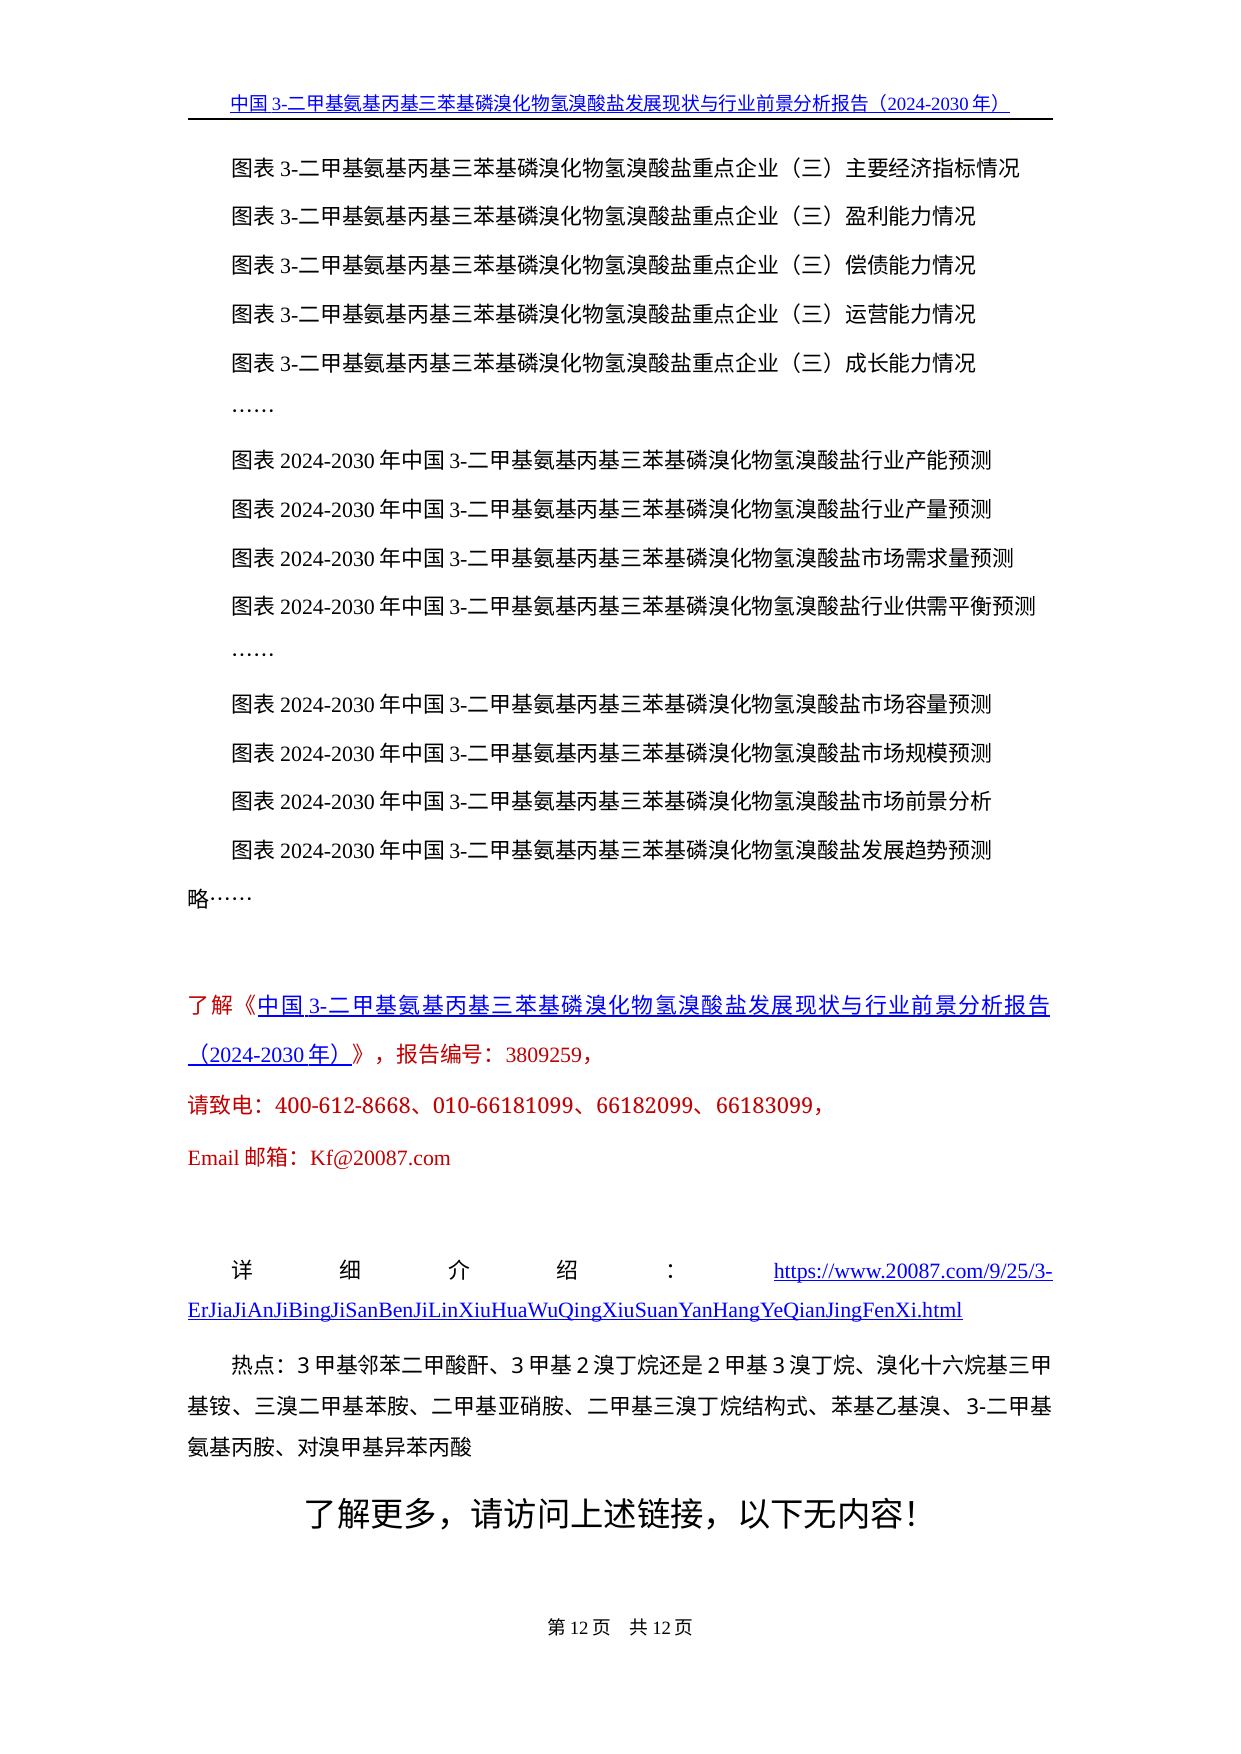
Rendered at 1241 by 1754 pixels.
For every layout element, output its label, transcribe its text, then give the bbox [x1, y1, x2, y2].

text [187, 150, 1053, 914]
text Email邮箱：Kf@20087.com [187, 1140, 1053, 1172]
text 了解《中国3-二甲基氨基丙基三苯基磷溴化物氢溴酸盐发展现状与行业前景分析报告（2024-2030年）》，报告编号：3809259， [187, 988, 1053, 1069]
title 了解更多，请访问上述链接，以下无内容！ [187, 1479, 1053, 1544]
text 请致电：400-612-8668、010-66181099、66182099、66183099， [187, 1088, 1053, 1121]
text 详细介绍：https://www.20087.com/9/25/3-ErJiaJiAnJiBingJiSanBenJiLinXiuHuaWuQingXiuSuanYanHangYeQianJingFenXi.html [187, 1253, 1053, 1326]
text 热点：3甲基邻苯二甲酸酐、3甲基2溴丁烷还是2甲基3溴丁烷、溴化十六烷基三甲基铵、三溴二甲基苯胺、二甲基亚硝胺、二甲基三溴丁烷结构式、苯基乙基溴、3-二甲基氨基丙胺、对溴甲基异苯丙酸 [187, 1348, 1053, 1462]
